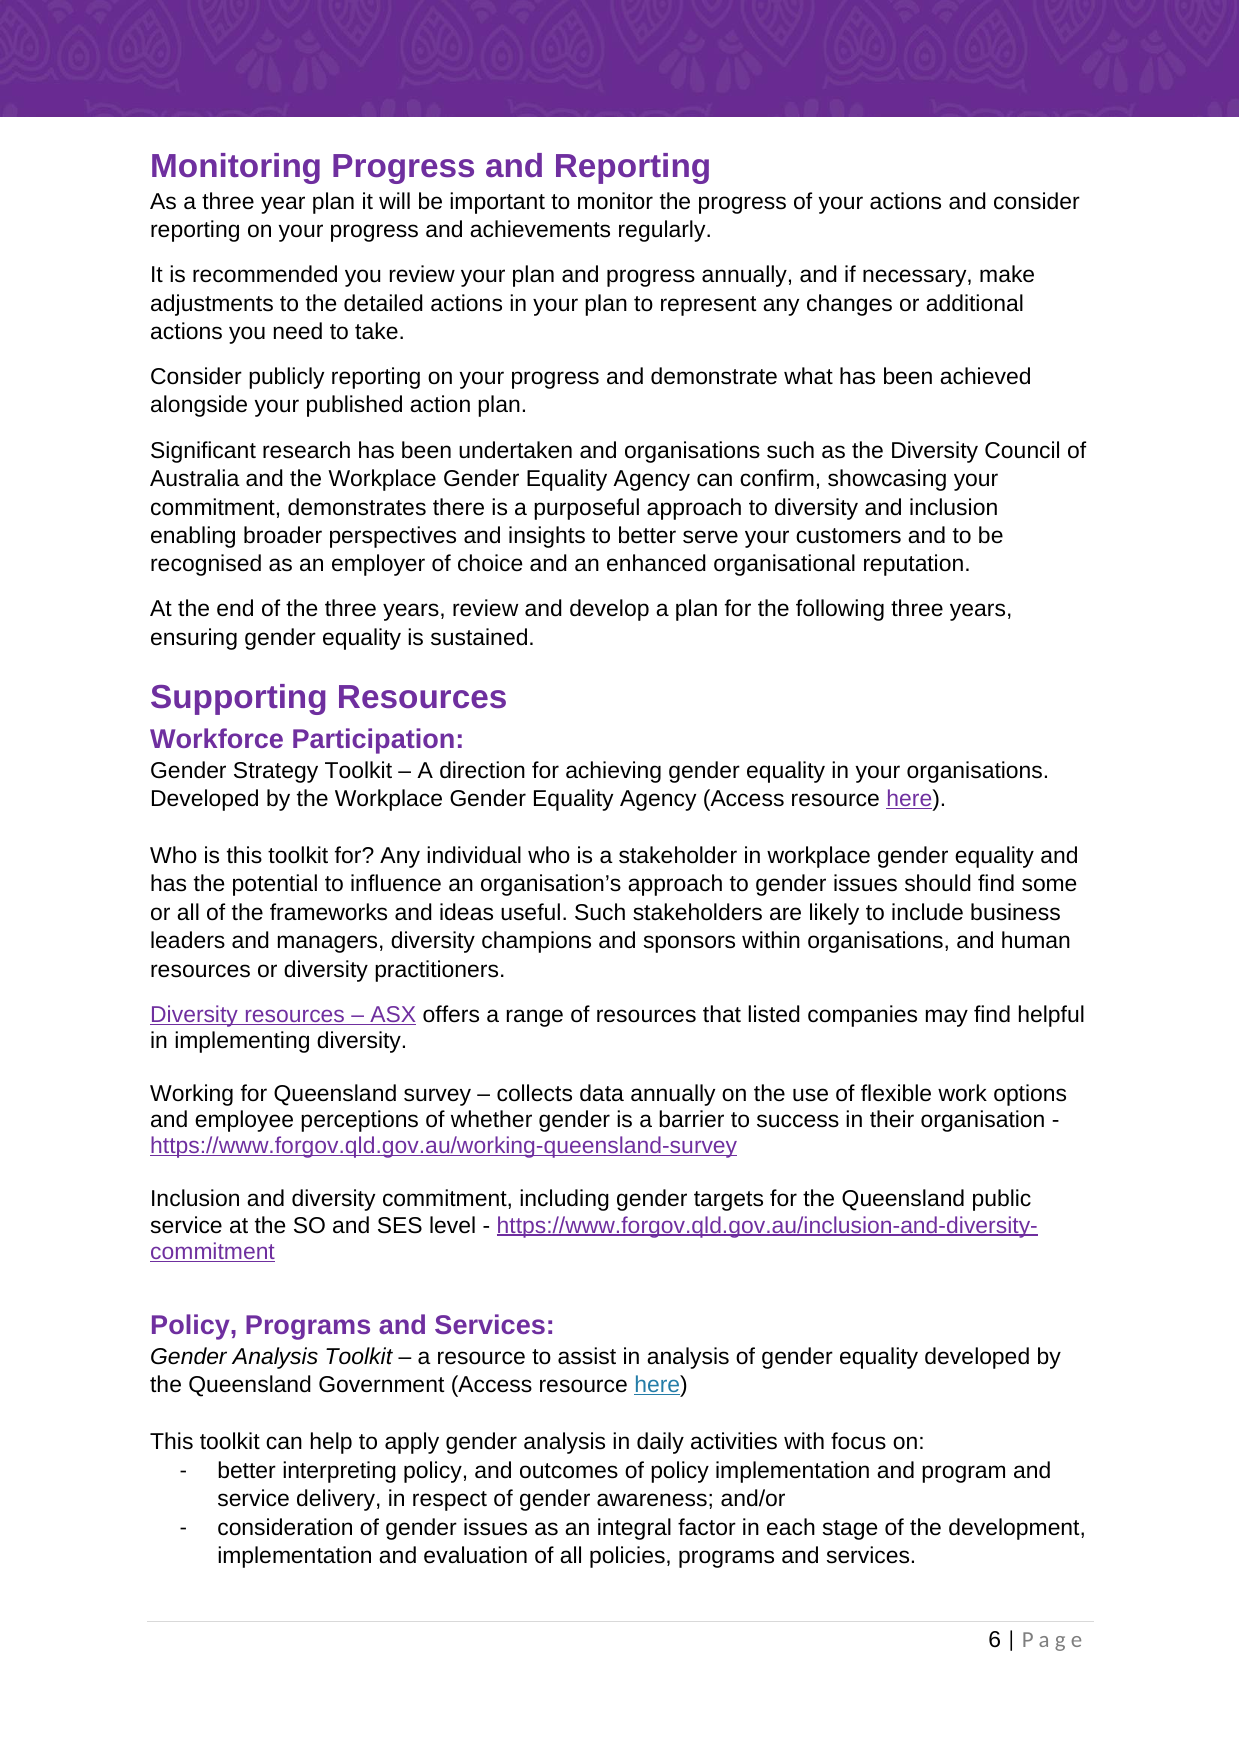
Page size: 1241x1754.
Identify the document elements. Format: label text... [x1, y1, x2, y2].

text As a three year plan it will be important to monitor the progress of your actions and consider reporting on your progress and achievements regularly. [150, 188, 1082, 242]
text Inclusion and diversity commitment, including gender targets for the Queensland public service at the SO and SES level - https://www.forgov.qld.gov.au/inclusion-and-diversity- commitment [150, 1185, 1039, 1264]
text Diversity resources – ASX offers a range of resources that listed companies may find helpful in implementing diversity. [150, 1001, 1087, 1053]
text Consider publicly reporting on your progress and demonstrate what has been achieved alongside your published action plan. [150, 363, 1033, 418]
text At the end of the three years, review and develop a plan for the following three years, ensuring gender equality is sustained. [150, 595, 1014, 650]
list consideration of gender issues as an integral factor in each stage of the development, implementation and evaluation of all policies, programs and services. [179, 1513, 1086, 1568]
text Significant research has been undertaken and organisations such as the Diversity Council of Australia and the Workplace Gender Equality Agency can confirm, showcasing your commitment, demonstrates there is a purposeful approach to diversity and inclusion enabling broader perspectives and insights to better serve your customers and to be recognised as an employer of choice and an enhanced organisational reputation. [150, 437, 1087, 577]
text Gender Strategy Toolkit – A direction for achieving gender equality in your organisations. Developed by the Workplace Gender Equality Agency (Access resource here). [150, 757, 1051, 811]
list better interpreting policy, and outcomes of policy implementation and program and service delivery, in respect of gender awareness; and/or [179, 1457, 1052, 1511]
subtitle Supporting Resources [150, 677, 1121, 715]
text It is recommended you review your plan and progress annually, and if necessary, make adjustments to the detailed actions in your plan to represent any changes or additional actions you need to take. [150, 261, 1037, 344]
subtitle Monitoring Progress and Reporting [150, 146, 1121, 184]
text Working for Queensland survey – collects data annually on the use of flexible work options and employee perceptions of whether gender is a barrier to success in their organisation - https://www.forgov.qld.gov.au/working-queensland-survey [150, 1080, 1068, 1159]
text Who is this toolkit for? Any individual who is a stakeholder in workplace gender equality and has the potential to influence an organisation’s approach to gender issues should find some or all of the frameworks and ideas useful. Such stakeholders are likely to include business leaders and managers, diversity champions and sponsors within organisations, and human resources or diversity practitioners. [150, 842, 1080, 982]
subtitle Workforce Participation: [150, 723, 1121, 754]
subtitle Policy, Programs and Services: [150, 1309, 1121, 1340]
picture [0, 0, 1239, 117]
text This toolkit can help to apply gender analysis in daily activities with focus on: [150, 1428, 1121, 1454]
text Gender Analysis Toolkit – a resource to assist in analysis of gender equality developed by the Queensland Government (Access resource here) [150, 1343, 1062, 1397]
